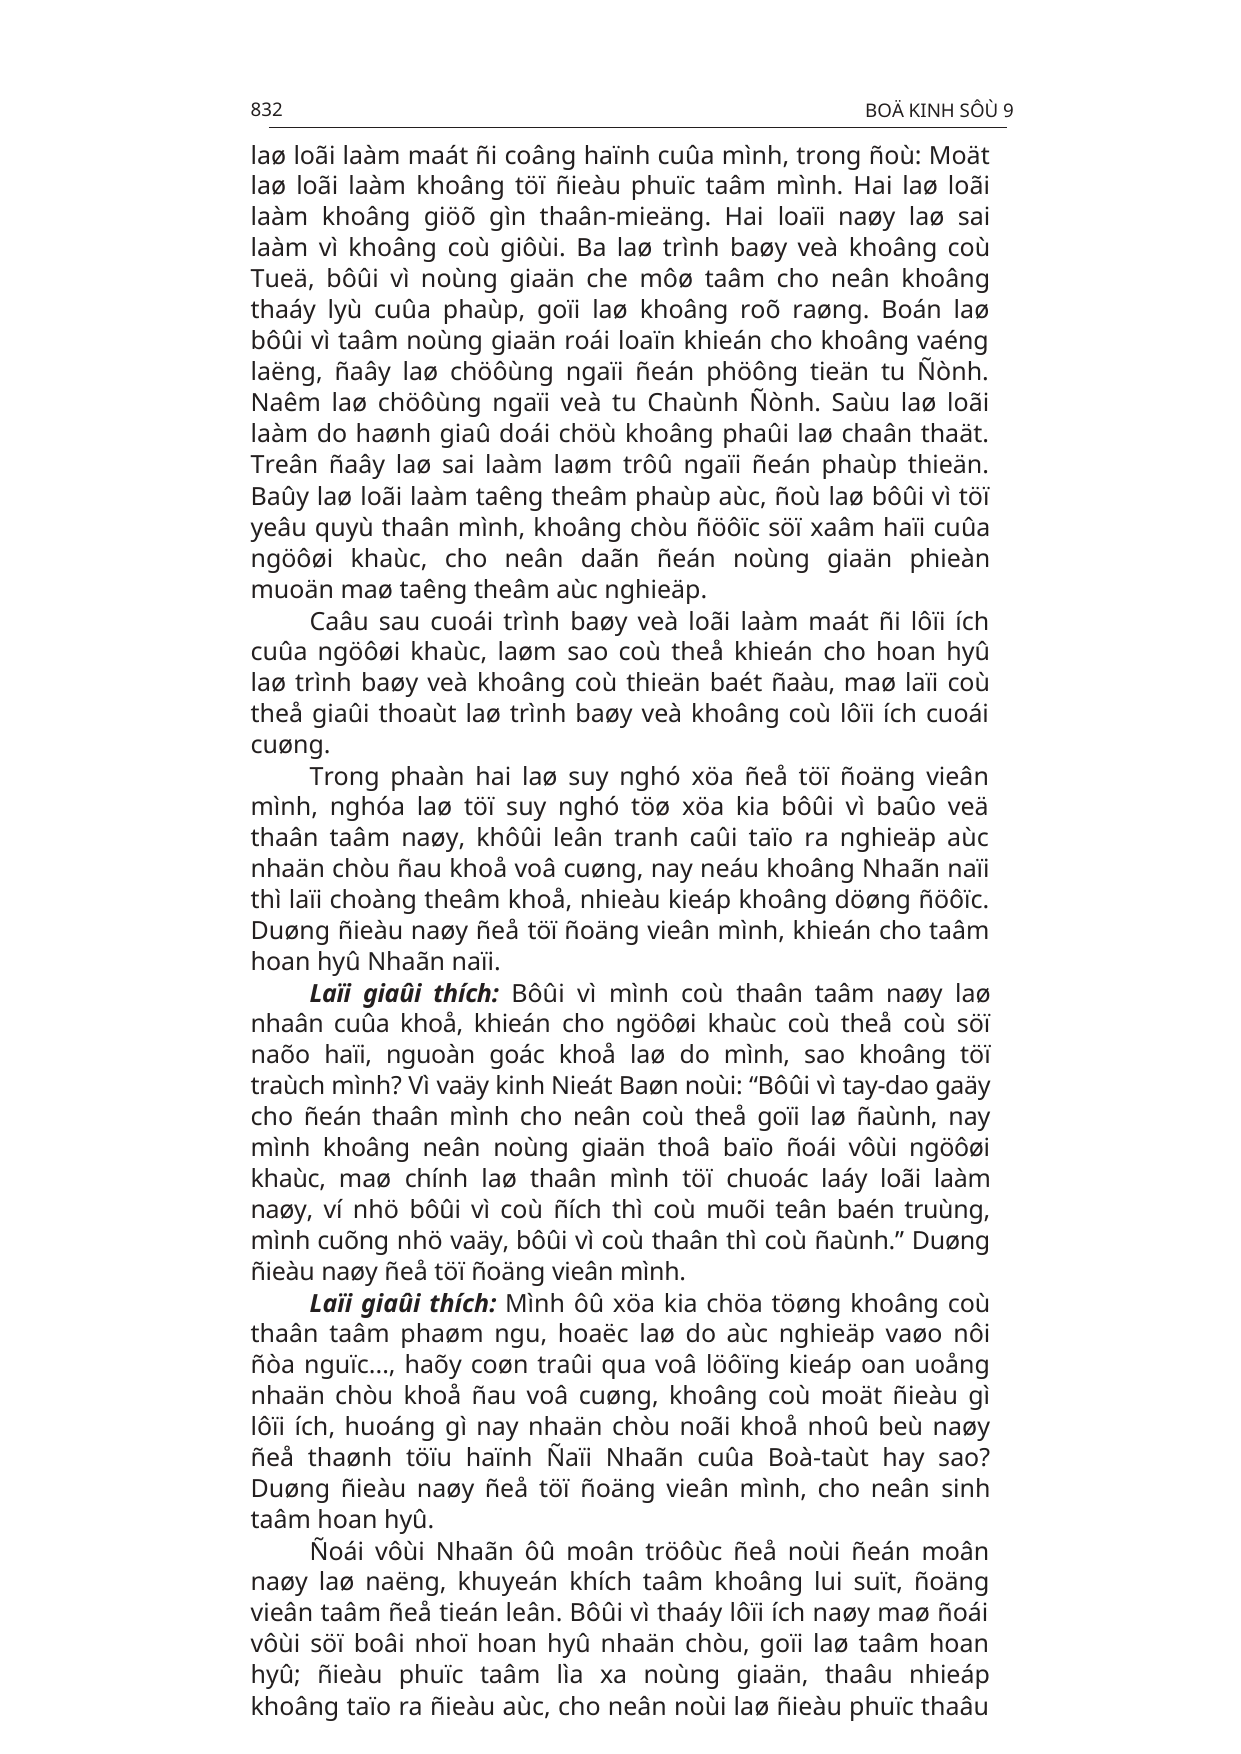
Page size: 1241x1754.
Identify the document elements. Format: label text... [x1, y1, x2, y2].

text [250, 1536, 990, 1722]
text Trong phaàn hai laø suy nghó xöa ñeå töï ñoäng vieân mình, nghóa laø töï suy nghó töø xöa kia bôûi vì baûo veä thaân taâm naøy, khôûi leân tranh caûi taïo ra nghieäp aùc nhaän chòu ñau khoå voâ cuøng, nay neáu khoâng Nhaãn naïi thì laïi choàng theâm khoå, nhieàu kieáp khoâng döøng ñöôïc. Duøng ñieàu naøy ñeå töï ñoäng vieân mình, khieán cho taâm hoan hyû Nhaãn naïi. [250, 760, 990, 978]
text 832 BOÄ KINH SÔÙ 9 [250, 96, 1065, 123]
text Laïi giaûi thích: Mình ôû xöa kia chöa töøng khoâng coù thaân taâm phaøm ngu, hoaëc laø do aùc nghieäp vaøo nôi ñòa nguïc..., haõy coøn traûi qua voâ löôïng kieáp oan uoång nhaän chòu khoå ñau voâ cuøng, khoâng coù moät ñieàu gì lôïi ích, huoáng gì nay nhaän chòu noãi khoå nhoû beù naøy ñeå thaønh töïu haïnh Ñaïi Nhaãn cuûa Boà-taùt hay sao? Duøng ñieàu naøy ñeå töï ñoäng vieân mình, cho neân sinh taâm hoan hyû. [250, 1288, 990, 1536]
text Laïi giaûi thích: Bôûi vì mình coù thaân taâm naøy laø nhaân cuûa khoå, khieán cho ngöôøi khaùc coù theå coù söï naõo haïi, nguoàn goác khoå laø do mình, sao khoâng töï traùch mình? Vì vaäy kinh Nieát Baøn noùi: “Bôûi vì tay-dao gaäy cho ñeán thaân mình cho neân coù theå goïi laø ñaùnh, nay mình khoâng neân noùng giaän thoâ baïo ñoái vôùi ngöôøi khaùc, maø chính laø thaân mình töï chuoác laáy loãi laàm naøy, ví nhö bôûi vì coù ñích thì coù muõi teân baén truùng, mình cuõng nhö vaäy, bôûi vì coù thaân thì coù ñaùnh.” Duøng ñieàu naøy ñeå töï ñoäng vieân mình. [250, 978, 991, 1288]
text Caâu sau cuoái trình baøy veà loãi laàm maát ñi lôïi ích cuûa ngöôøi khaùc, laøm sao coù theå khieán cho hoan hyû laø trình baøy veà khoâng coù thieän baét ñaàu, maø laïi coù theå giaûi thoaùt laø trình baøy veà khoâng coù lôïi ích cuoái cuøng. [250, 605, 990, 760]
text laø loãi laàm maát ñi coâng haïnh cuûa mình, trong ñoù: Moät laø loãi laàm khoâng töï ñieàu phuïc taâm mình. Hai laø loãi laàm khoâng giöõ gìn thaân-mieäng. Hai loaïi naøy laø sai laàm vì khoâng coù giôùi. Ba laø trình baøy veà khoâng coù Tueä, bôûi vì noùng giaän che môø taâm cho neân khoâng thaáy lyù cuûa phaùp, goïi laø khoâng roõ raøng. Boán laø bôûi vì taâm noùng giaän roái loaïn khieán cho khoâng vaéng laëng, ñaây laø chöôùng ngaïi ñeán phöông tieän tu Ñònh. Naêm laø chöôùng ngaïi veà tu Chaùnh Ñònh. Saùu laø loãi laàm do haønh giaû doái chöù khoâng phaûi laø chaân thaät. Treân ñaây laø sai laàm laøm trôû ngaïi ñeán phaùp thieän. Baûy laø loãi laàm taêng theâm phaùp aùc, ñoù laø bôûi vì töï yeâu quyù thaân mình, khoâng chòu ñöôïc söï xaâm haïi cuûa ngöôøi khaùc, cho neân daãn ñeán noùng giaän phieàn muoän maø taêng theâm aùc nghieäp. [250, 140, 990, 605]
